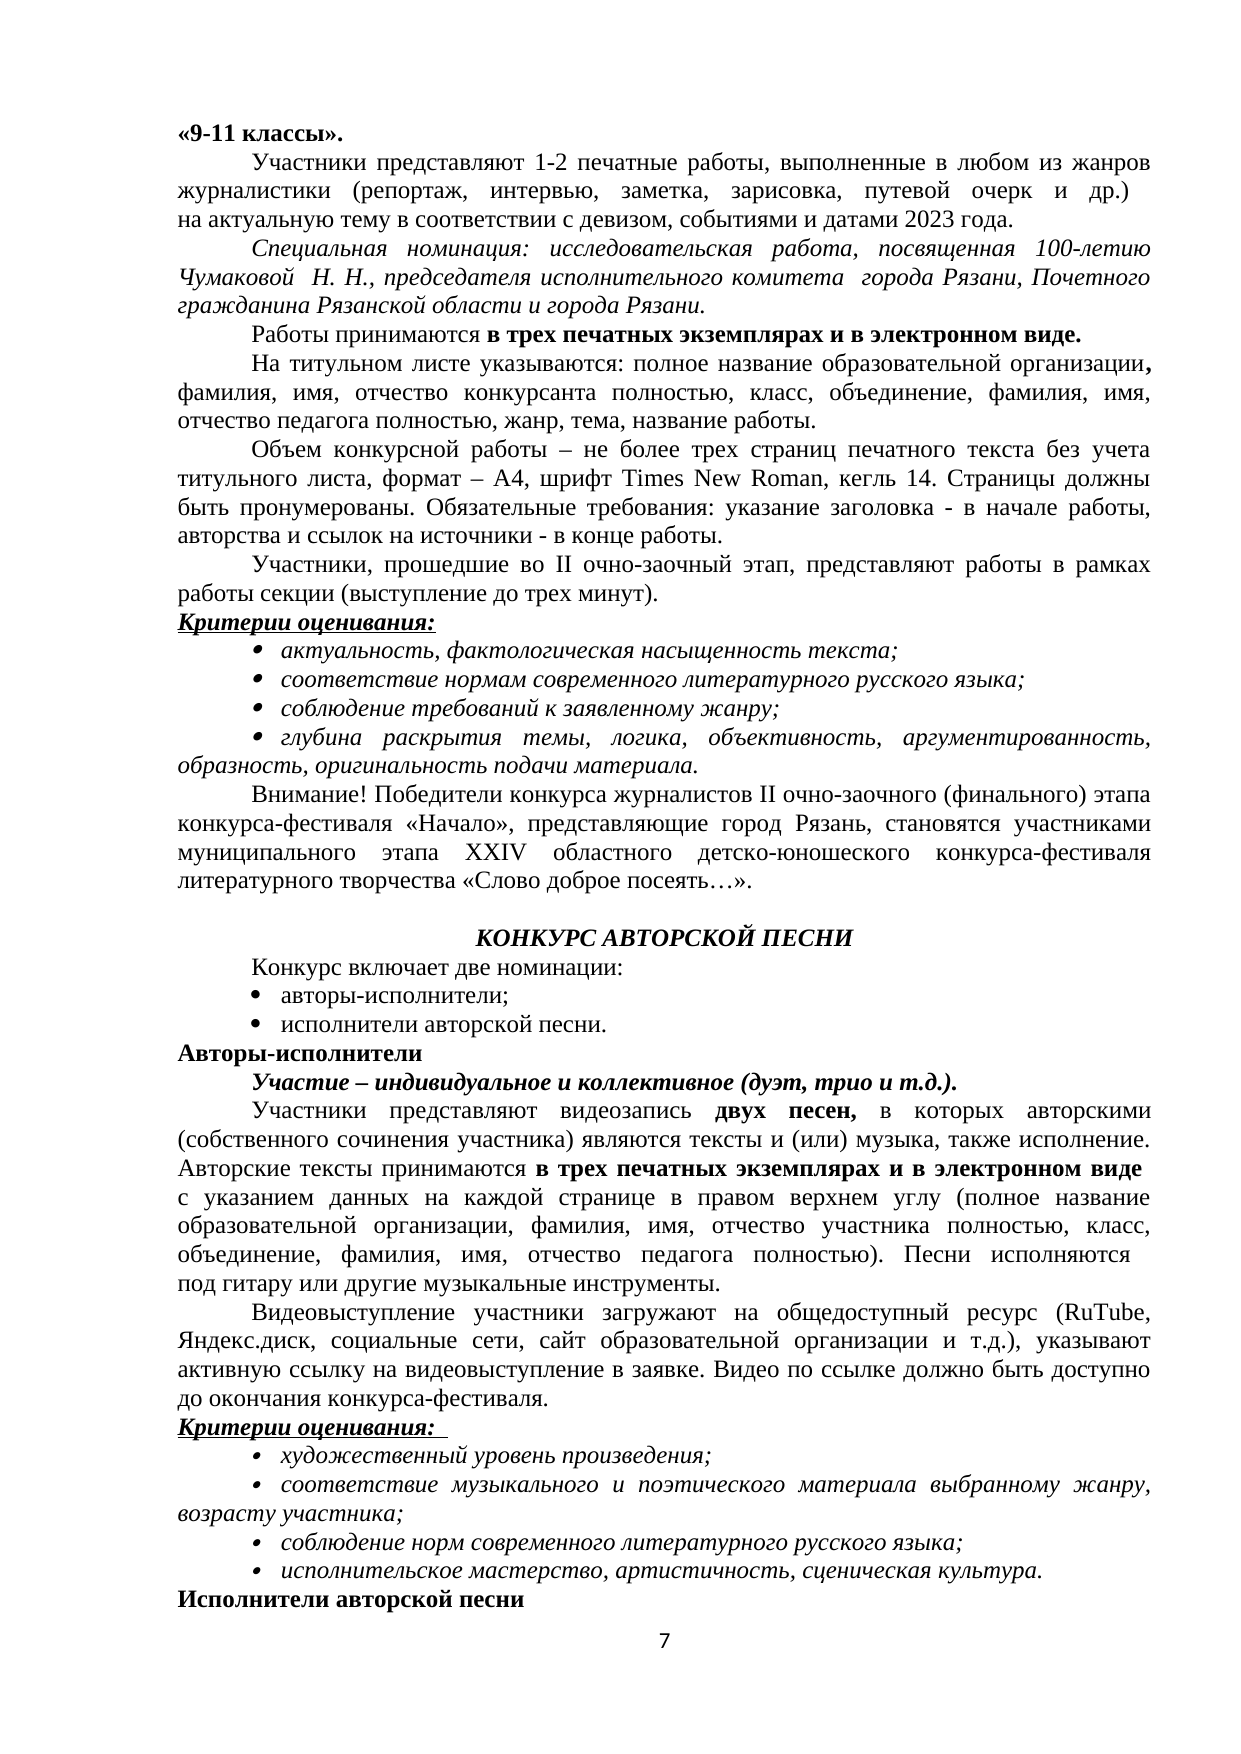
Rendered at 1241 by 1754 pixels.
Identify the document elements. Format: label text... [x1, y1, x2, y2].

text Участники, прошедшие во II очно-заочный этап, представляют работы в рамках работы секции (выступление до трех минут). [177, 549, 1152, 607]
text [177, 118, 1152, 147]
list соответствие нормам современного литературного русского языка; [177, 664, 1152, 693]
list авторы-исполнители; [177, 981, 1152, 1009]
text На титульном листе указываются: полное название образовательной организации, фамилия, имя, отчество конкурсанта полностью, класс, объединение, фамилия, имя, отчество педагога полностью, жанр, тема, название работы. [177, 348, 1152, 434]
text Внимание! Победители конкурса журналистов II очно-заочного (финального) этапа конкурса-фестиваля «Начало», представляющие город Рязань, становятся участниками муниципального этапа XXIV областного детско-юношеского конкурса-фестиваля литературного творчества «Слово доброе посеять…». [177, 779, 1152, 894]
text Критерии оценивания: [177, 607, 1152, 636]
list соответствие музыкального и поэтического материала выбранному жанру, возрасту участника; [177, 1469, 1152, 1527]
text Участники представляют видеозапись двух песен, в которых авторскими (собственного сочинения участника) являются тексты и (или) музыка, также исполнение. Авторские тексты принимаются в трех печатных экземплярах и в электронном виде с указанием данных на каждой странице в правом верхнем углу (полное название образовательной организации, фамилия, имя, отчество участника полностью, класс, объединение, фамилия, имя, отчество педагога полностью). Песни исполняются под гитару или другие музыкальные инструменты. [177, 1096, 1152, 1297]
list соблюдение требований к заявленному жанру; [177, 693, 1152, 722]
text Участие – индивидуальное и коллективное (дуэт, трио и т.д.). [177, 1067, 1152, 1096]
text Специальная номинация: исследовательская работа, посвященная 100-летию Чумаковой Н. Н., председателя исполнительного комитета города Рязани, Почетного гражданина Рязанской области и города Рязани. [177, 233, 1152, 319]
list соблюдение норм современного литературного русского языка; [177, 1527, 1152, 1556]
text Конкурс включает две номинации: [177, 952, 1152, 981]
text Критерии оценивания: [177, 1412, 1152, 1441]
list исполнительское мастерство, артистичность, сценическая культура. [177, 1556, 1152, 1584]
list художественный уровень произведения; [177, 1441, 1152, 1469]
text Видеовыступление участники загружают на общедоступный ресурс (RuTube, Яндекс.диск, социальные сети, сайт образовательной организации и т.д.), указывают активную ссылку на видеовыступление в заявке. Видео по ссылке должно быть доступно до окончания конкурса-фестиваля. [177, 1297, 1152, 1412]
list исполнители авторской песни. [177, 1009, 1152, 1038]
text Исполнители авторской песни [177, 1584, 1152, 1613]
text Объем конкурсной работы – не более трех страниц печатного текста без учета титульного листа, формат – А4, шрифт Times New Roman, кегль 14. Страницы должны быть пронумерованы. Обязательные требования: указание заголовка - в начале работы, авторства и ссылок на источники - в конце работы. [177, 434, 1152, 549]
text Участники представляют 1-2 печатные работы, выполненные в любом из жанров журналистики (репортаж, интервью, заметка, зарисовка, путевой очерк и др.) на актуальную тему в соответствии с девизом, событиями и датами 2023 года. [177, 147, 1152, 233]
list глубина раскрытия темы, логика, объективность, аргументированность, образность, оригинальность подачи материала. [177, 722, 1152, 779]
list актуальность, фактологическая насыщенность текста; [177, 636, 1152, 664]
text КОНКУРС АВТОРСКОЙ ПЕСНИ [177, 923, 1152, 952]
text Авторы-исполнители [177, 1038, 1152, 1067]
text Работы принимаются в трех печатных экземплярах и в электронном виде. [177, 319, 1152, 348]
